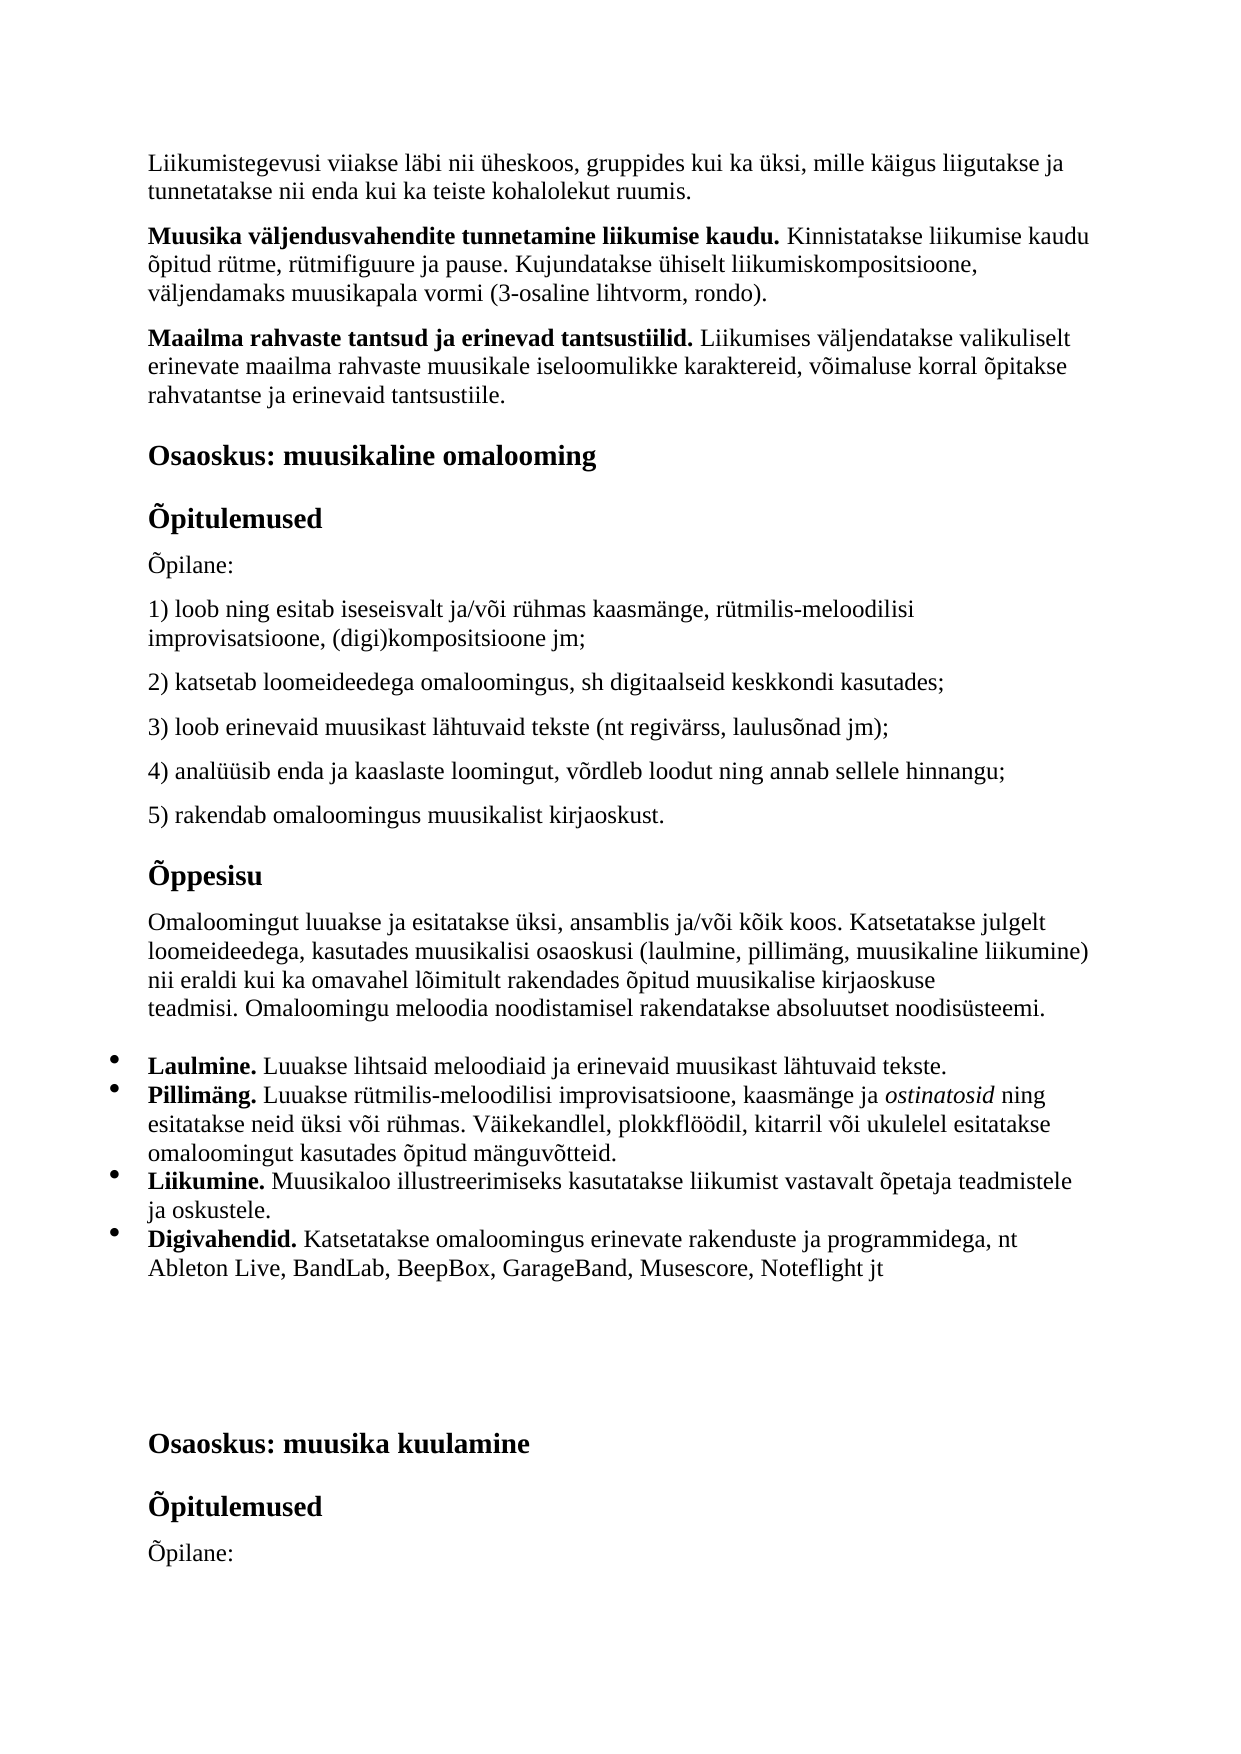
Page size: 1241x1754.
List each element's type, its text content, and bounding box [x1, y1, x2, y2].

text 3) loob erinevaid muusikast lähtuvaid tekste (nt regivärss, laulusõnad jm); [148, 712, 1093, 741]
text Õpilane: [148, 550, 1093, 579]
text Omaloomingut luuakse ja esitatakse üksi, ansamblis ja/või kõik koos. Katsetatakse julgelt loomeideedega, kasutades muusikalisi osaoskusi (laulmine, pillimäng, muusikaline liikumine) nii eraldi kui ka omavahel lõimitult rakendades õpitud muusikalise kirjaoskuse teadmisi. Omaloomingu meloodia noodistamisel rakendatakse absoluutset noodisüsteemi. [148, 907, 1093, 1022]
text 1) loob ning esitab iseseisvalt ja/või rühmas kaasmänge, rütmilis-meloodilisi improvisatsioone, (digi)kompositsioone jm; [148, 594, 1093, 652]
text Õpitulemused [148, 501, 1093, 534]
text Osaoskus: muusikaline omalooming [148, 438, 1093, 472]
text Osaoskus: muusika kuulamine [148, 1426, 1093, 1460]
list Digivahendid. Katsetatakse omaloomingus erinevate rakenduste ja programmidega, nt Ableton Live, BandLab, BeepBox, GarageBand, Musescore, Noteflight jt [110, 1224, 1093, 1281]
text Liikumistegevusi viiakse läbi nii üheskoos, gruppides kui ka üksi, mille käigus liigutakse ja tunnetatakse nii enda kui ka teiste kohalolekut ruumis. [148, 148, 1093, 205]
text Maailma rahvaste tantsud ja erinevad tantsustiilid. Liikumises väljendatakse valikuliselt erinevate maailma rahvaste muusikale iseloomulikke karaktereid, võimaluse korral õpitakse rahvatantse ja erinevaid tantsustiile. [148, 323, 1093, 409]
text Õpitulemused [148, 1489, 1093, 1523]
text Õpilane: [148, 1538, 1093, 1567]
list Laulmine. Luuakse lihtsaid meloodiaid ja erinevaid muusikast lähtuvaid tekste. [110, 1051, 1093, 1080]
text 5) rakendab omaloomingus muusikalist kirjaoskust. [148, 801, 1093, 829]
text 2) katsetab loomeideedega omaloomingus, sh digitaalseid keskkondi kasutades; [148, 667, 1093, 696]
text Muusika väljendusvahendite tunnetamine liikumise kaudu. Kinnistatakse liikumise kaudu õpitud rütme, rütmifiguure ja pause. Kujundatakse ühiselt liikumiskompositsioone, väljendamaks muusikapala vormi (3-osaline lihtvorm, rondo). [148, 221, 1093, 307]
list Pillimäng. Luuakse rütmilis-meloodilisi improvisatsioone, kaasmänge ja ostinatosid ning esitatakse neid üksi või rühmas. Väikekandlel, plokkflöödil, kitarril või ukulelel esitatakse omaloomingut kasutades õpitud mänguvõtteid. [110, 1080, 1093, 1166]
text 4) analüüsib enda ja kaaslaste loomingut, võrdleb loodut ning annab sellele hinnangu; [148, 756, 1093, 785]
list Liikumine. Muusikaloo illustreerimiseks kasutatakse liikumist vastavalt õpetaja teadmistele ja oskustele. [110, 1166, 1093, 1224]
text Õppesisu [148, 858, 1093, 892]
